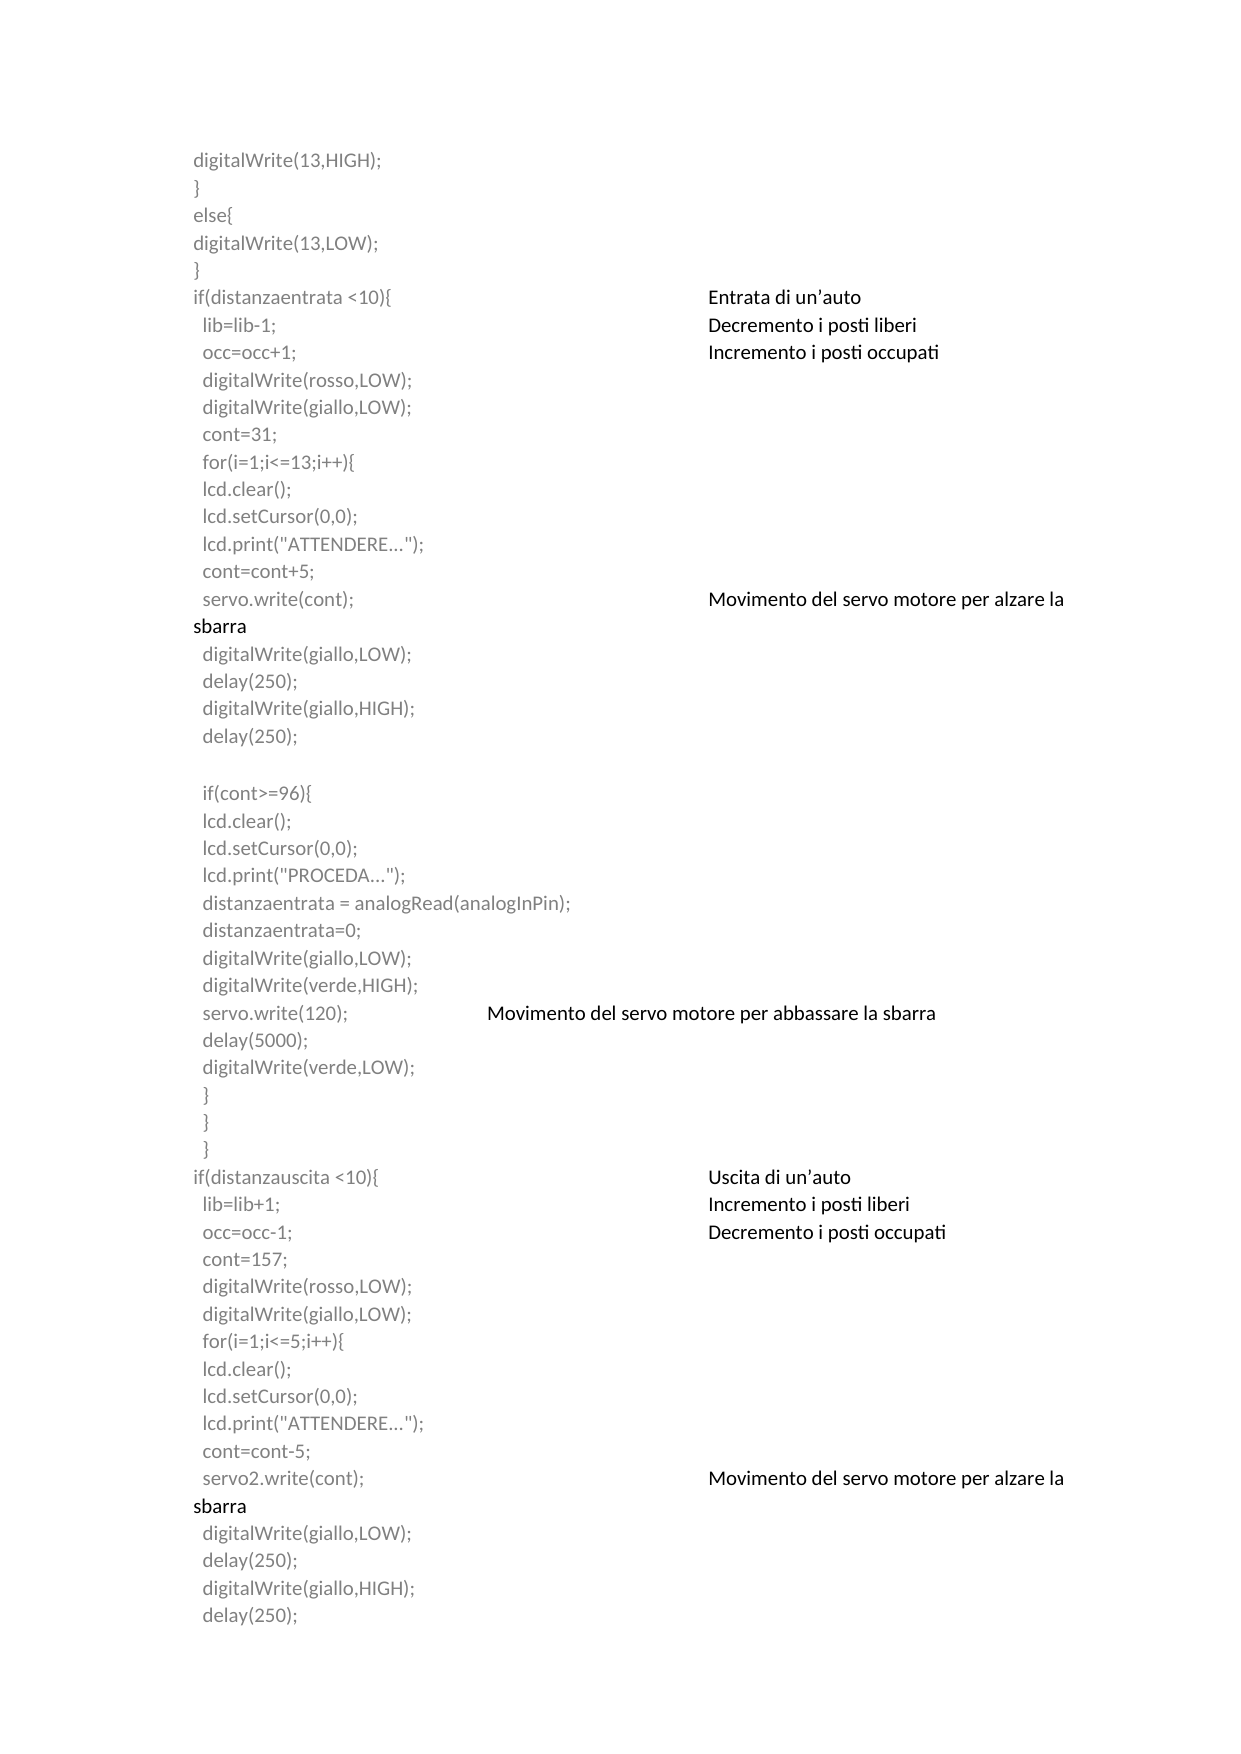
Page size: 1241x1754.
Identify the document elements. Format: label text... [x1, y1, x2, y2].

list digitalWrite(giallo,HIGH); [193, 696, 1122, 721]
list lcd.setCursor(0,0); [193, 835, 1122, 861]
list lcd.print("ATTENDERE..."); [193, 1411, 1122, 1436]
list } [193, 175, 1122, 200]
list else{ [193, 202, 1122, 228]
list digitalWrite(rosso,LOW); [193, 1274, 1122, 1299]
list digitalWrite(verde,HIGH); [193, 972, 1122, 998]
list digitalWrite(rosso,LOW); [193, 367, 1122, 392]
list digitalWrite(giallo,HIGH); [193, 1575, 1122, 1600]
list cont=31; [193, 422, 1122, 447]
list delay(250); [193, 668, 1122, 693]
list cont=157; [193, 1246, 1122, 1272]
list lcd.clear(); [193, 1356, 1122, 1381]
list servo.write(120); Movimento del servo motore per abbassare la sbarra [193, 1000, 1122, 1025]
list digitalWrite(verde,LOW); [193, 1054, 1122, 1080]
list occ=occ+1; Incremento i posti occupati [193, 339, 1122, 365]
list cont=cont-5; [193, 1438, 1122, 1463]
list for(i=1;i<=13;i++){ [193, 449, 1122, 474]
list digitalWrite(giallo,LOW); [193, 1301, 1122, 1326]
list if(distanzauscita <10){ Uscita di un’auto [193, 1164, 1122, 1189]
list delay(250); [193, 723, 1122, 748]
list digitalWrite(13,LOW); [193, 230, 1122, 255]
list distanzaentrata=0; [193, 917, 1122, 943]
list distanzaentrata = analogRead(analogInPin); [193, 890, 1122, 916]
list servo2.write(cont); Movimento del servo motore per alzare la sbarra [193, 1465, 1122, 1518]
list lib=lib-1; Decremento i posti liberi [193, 312, 1122, 337]
list } [193, 1082, 1122, 1107]
list digitalWrite(giallo,LOW); [193, 945, 1122, 970]
list lcd.print("ATTENDERE..."); [193, 531, 1122, 557]
list lcd.clear(); [193, 476, 1122, 502]
list digitalWrite(13,HIGH); [193, 148, 1122, 173]
list lcd.setCursor(0,0); [193, 1383, 1122, 1409]
list } [193, 1137, 1122, 1162]
list for(i=1;i<=5;i++){ [193, 1328, 1122, 1354]
list digitalWrite(giallo,LOW); [193, 394, 1122, 419]
list } [193, 1109, 1122, 1135]
list } [193, 257, 1122, 283]
list lcd.setCursor(0,0); [193, 504, 1122, 529]
list if(distanzaentrata <10){ Entrata di un’auto [193, 284, 1122, 310]
list digitalWrite(giallo,LOW); [193, 641, 1122, 666]
list lcd.print("PROCEDA..."); [193, 863, 1122, 888]
list lcd.clear(); [193, 808, 1122, 833]
list delay(5000); [193, 1027, 1122, 1052]
list lib=lib+1; Incremento i posti liberi [193, 1191, 1122, 1217]
list if(cont>=96){ [193, 781, 1122, 806]
list digitalWrite(giallo,LOW); [193, 1520, 1122, 1546]
list cont=cont+5; [193, 558, 1122, 584]
list delay(250); [193, 1548, 1122, 1573]
list occ=occ-1; Decremento i posti occupati [193, 1219, 1122, 1244]
list servo.write(cont); Movimento del servo motore per alzare la sbarra [193, 586, 1122, 639]
list delay(250); [193, 1602, 1122, 1628]
